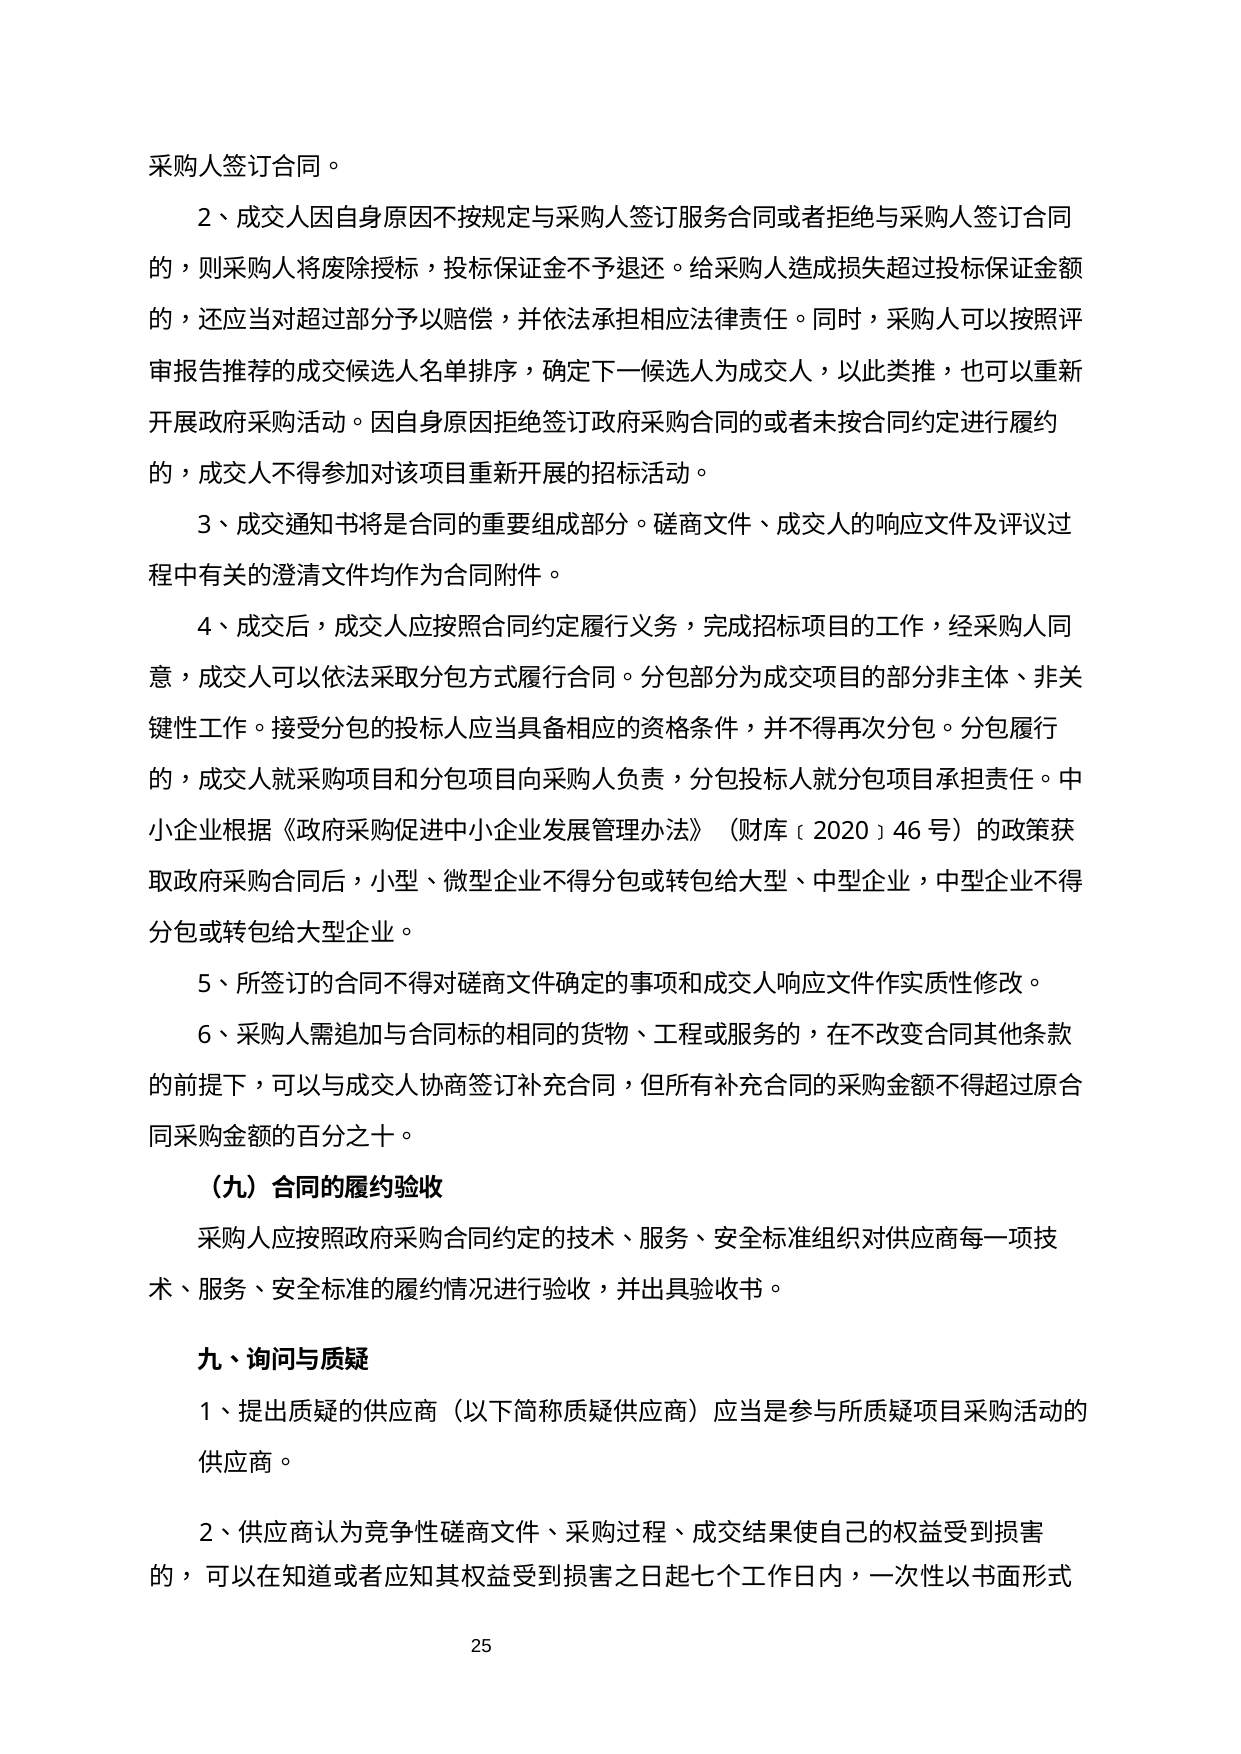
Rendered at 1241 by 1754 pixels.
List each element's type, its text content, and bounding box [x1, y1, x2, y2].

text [149, 149, 1093, 183]
text 1、提出质疑的供应商（以下简称质疑供应商）应当是参与所质疑项目采购活动的 [149, 1393, 1093, 1427]
text （九）合同的履约验收 [149, 1170, 1093, 1204]
text 2、成交人因自身原因不按规定与采购人签订服务合同或者拒绝与采购人签订合同的，则采购人将废除授标，投标保证金不予退还。给采购人造成损失超过投标保证金额的，还应当对超过部分予以赔偿，并依法承担相应法律责任。同时，采购人可以按照评审报告推荐的成交候选人名单排序，确定下一候选人为成交人，以此类推，也可以重新开展政府采购活动。因自身原因拒绝签订政府采购合同的或者未按合同约定进行履约的，成交人不得参加对该项目重新开展的招标活动。 [149, 200, 1093, 489]
text 5、所签订的合同不得对磋商文件确定的事项和成交人响应文件作实质性修改。 [149, 966, 1093, 1000]
text 九、询问与质疑 [149, 1342, 1093, 1376]
text 3、成交通知书将是合同的重要组成部分。磋商文件、成交人的响应文件及评议过程中有关的澄清文件均作为合同附件。 [149, 506, 1093, 591]
text 6、采购人需追加与合同标的相同的货物、工程或服务的，在不改变合同其他条款的前提下，可以与成交人协商签订补充合同，但所有补充合同的采购金额不得超过原合同采购金额的百分之十。 [149, 1017, 1093, 1153]
text 采购人应按照政府采购合同约定的技术、服务、安全标准组织对供应商每一项技术、服务、安全标准的履约情况进行验收，并出具验收书。 [149, 1221, 1093, 1306]
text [149, 1514, 1087, 1592]
text 供应商。 [149, 1444, 1093, 1478]
text 4、成交后，成交人应按照合同约定履行义务，完成招标项目的工作，经采购人同意，成交人可以依法采取分包方式履行合同。分包部分为成交项目的部分非主体、非关键性工作。接受分包的投标人应当具备相应的资格条件，并不得再次分包。分包履行的，成交人就采购项目和分包项目向采购人负责，分包投标人就分包项目承担责任。中小企业根据《政府采购促进中小企业发展管理办法》（财库﹝2020﹞46 号）的政策获取政府采购合同后，小型、微型企业不得分包或转包给大型、中型企业，中型企业不得分包或转包给大型企业。 [149, 608, 1093, 949]
